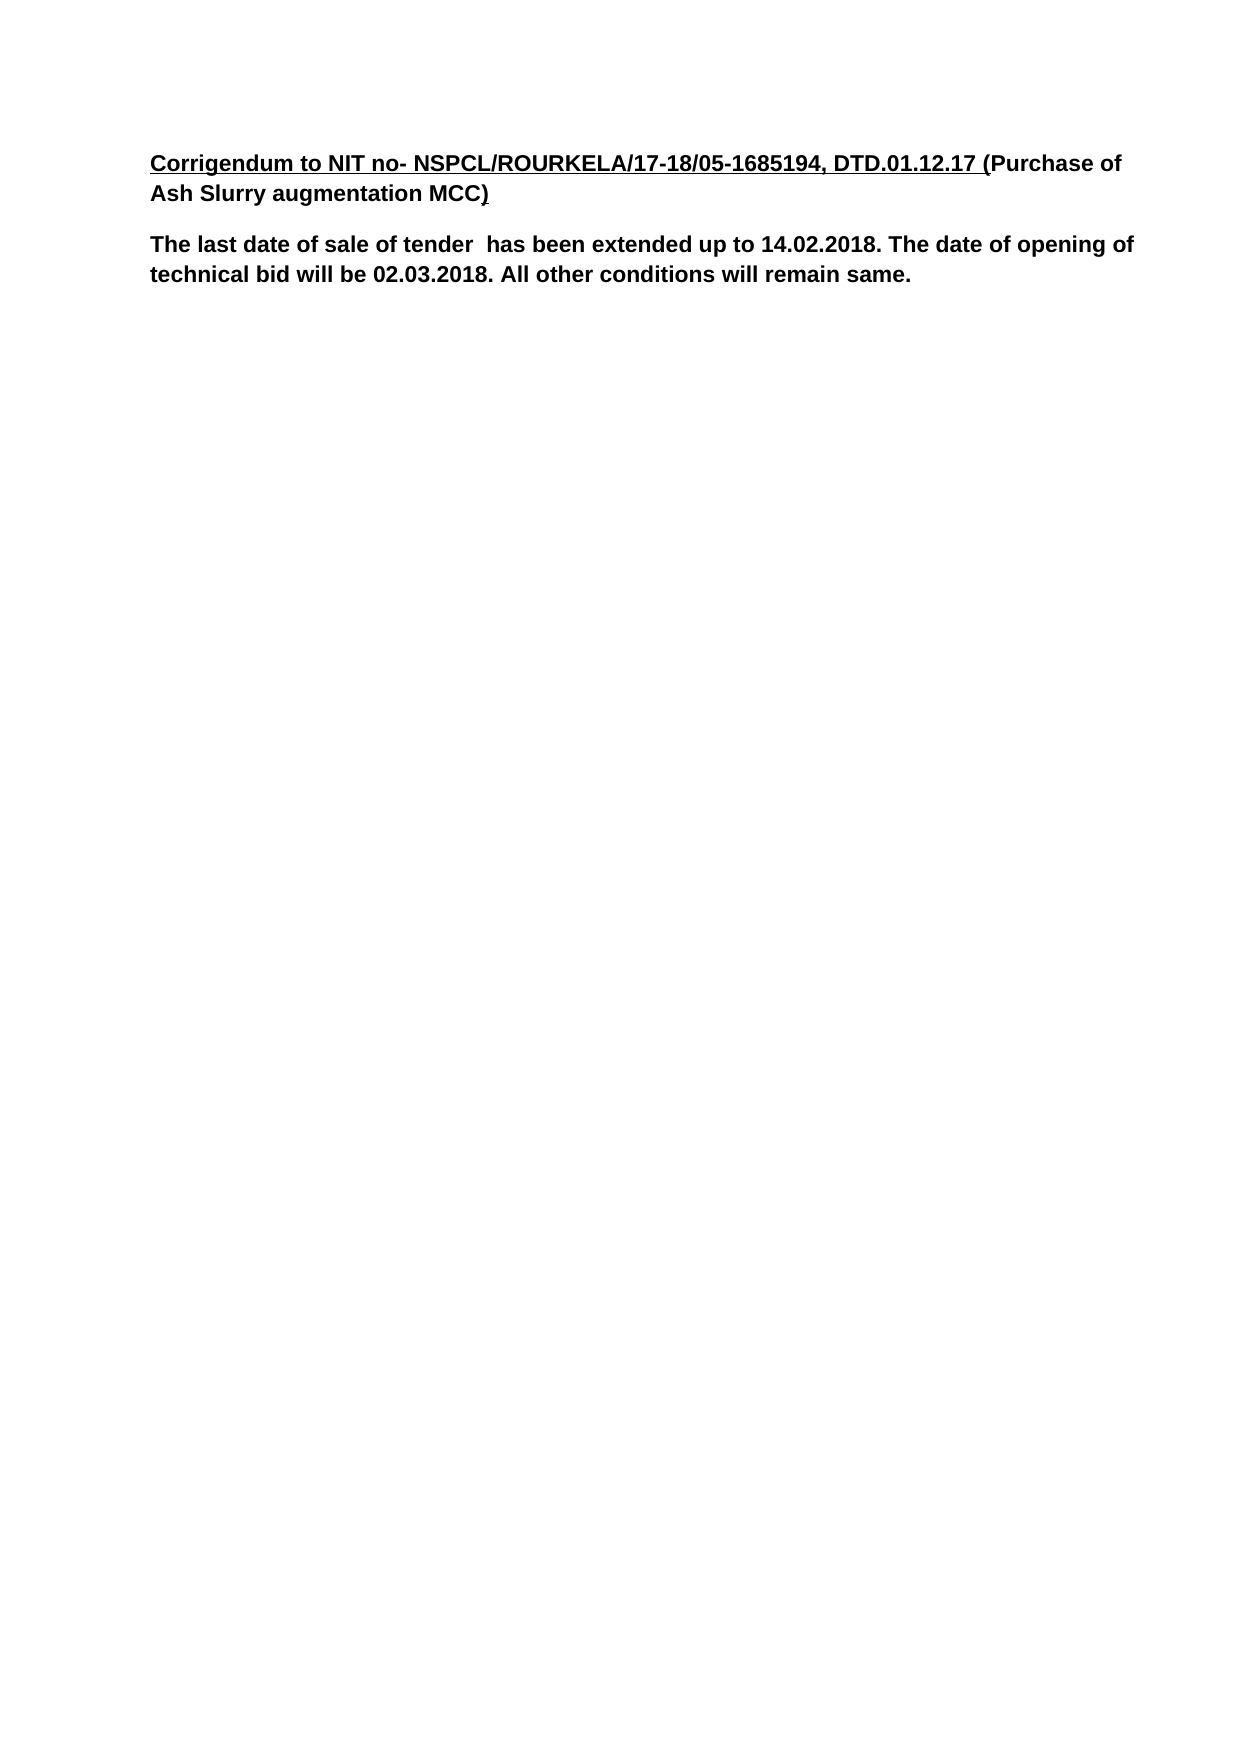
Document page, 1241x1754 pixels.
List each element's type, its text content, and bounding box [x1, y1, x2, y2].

text The last date of sale of tender has been extended up to 14.02.2018. The date of opening of technical bid will be 02.03.2018. All other conditions will remain same. [150, 231, 1152, 288]
text Corrigendum to NIT no- NSPCL/ROURKELA/17-18/05-1685194, DTD.01.12.17 (Purchase of Ash Slurry augmentation MCC) [150, 150, 1152, 207]
